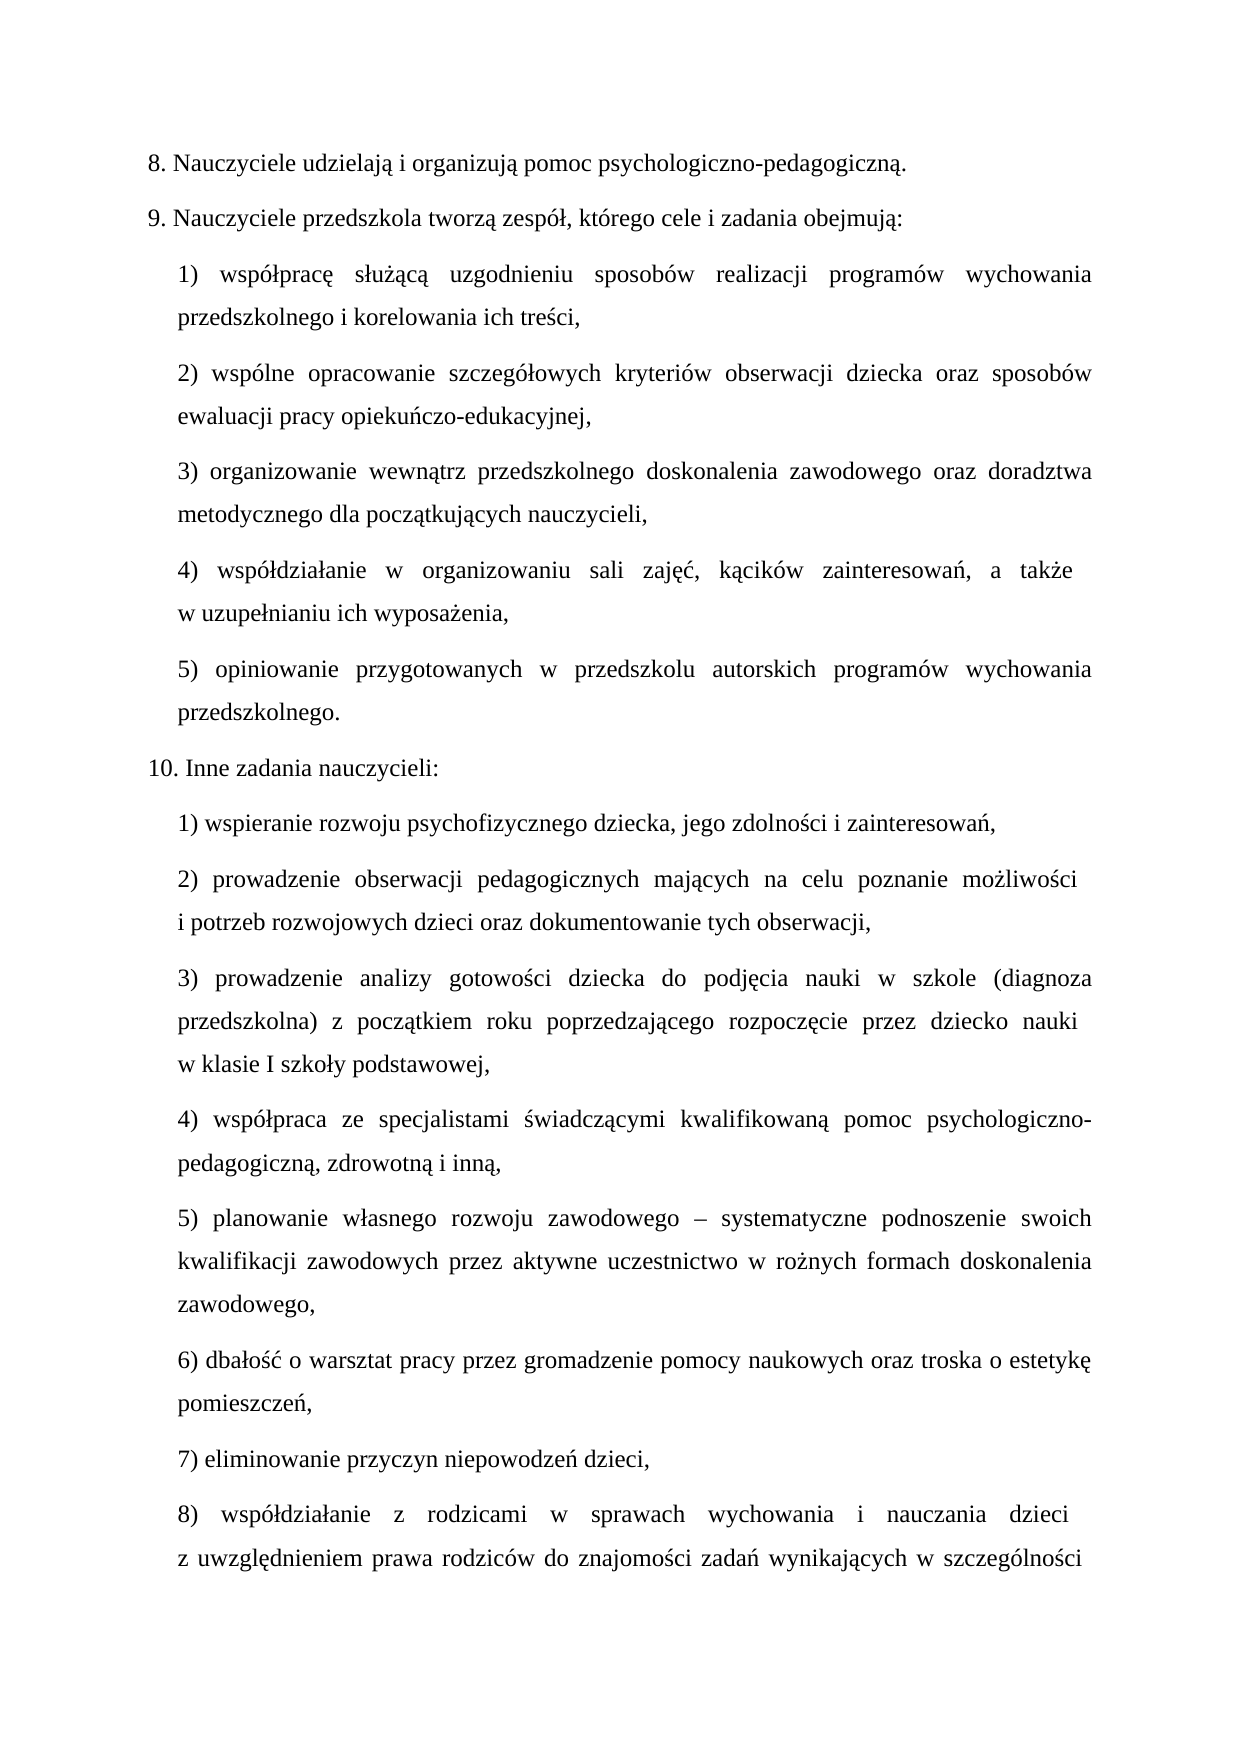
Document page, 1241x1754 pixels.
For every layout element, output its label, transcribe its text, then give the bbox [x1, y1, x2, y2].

text 4) współpraca ze specjalistami świadczącymi kwalifikowaną pomoc psychologiczno-pedagogiczną, zdrowotną i inną, [177, 1104, 1093, 1176]
text 5) planowanie własnego rozwoju zawodowego – systematyczne podnoszenie swoich kwalifikacji zawodowych przez aktywne uczestnictwo w rożnych formach doskonalenia zawodowego, [177, 1203, 1093, 1318]
text 3) organizowanie wewnątrz przedszkolnego doskonalenia zawodowego oraz doradztwa metodycznego dla początkujących nauczycieli, [177, 456, 1093, 528]
text 2) wspólne opracowanie szczegółowych kryteriów obserwacji dziecka oraz sposobów ewaluacji pracy opiekuńczo-edukacyjnej, [177, 358, 1093, 429]
text 7) eliminowanie przyczyn niepowodzeń dzieci, [177, 1444, 1093, 1473]
text 8. Nauczyciele udzielają i organizują pomoc psychologiczno-pedagogiczną. [148, 148, 1093, 176]
text 4) współdziałanie w organizowaniu sali zajęć, kącików zainteresowań, a także w uzupełnianiu ich wyposażenia, [177, 555, 1093, 627]
text 9. Nauczyciele przedszkola tworzą zespół, którego cele i zadania obejmują: [148, 203, 1093, 232]
text 10. Inne zadania nauczycieli: [148, 753, 1093, 781]
text 5) opiniowanie przygotowanych w przedszkolu autorskich programów wychowania przedszkolnego. [177, 654, 1093, 726]
text 3) prowadzenie analizy gotowości dziecka do podjęcia nauki w szkole (diagnoza przedszkolna) z początkiem roku poprzedzającego rozpoczęcie przez dziecko nauki w klasie I szkoły podstawowej, [177, 963, 1093, 1078]
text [177, 1499, 1093, 1571]
text 2) prowadzenie obserwacji pedagogicznych mających na celu poznanie możliwości i potrzeb rozwojowych dzieci oraz dokumentowanie tych obserwacji, [177, 864, 1093, 936]
text 6) dbałość o warsztat pracy przez gromadzenie pomocy naukowych oraz troska o estetykę pomieszczeń, [177, 1345, 1093, 1417]
text 1) wspieranie rozwoju psychofizycznego dziecka, jego zdolności i zainteresowań, [177, 808, 1093, 837]
text 1) współpracę służącą uzgodnieniu sposobów realizacji programów wychowania przedszkolnego i korelowania ich treści, [177, 259, 1093, 331]
